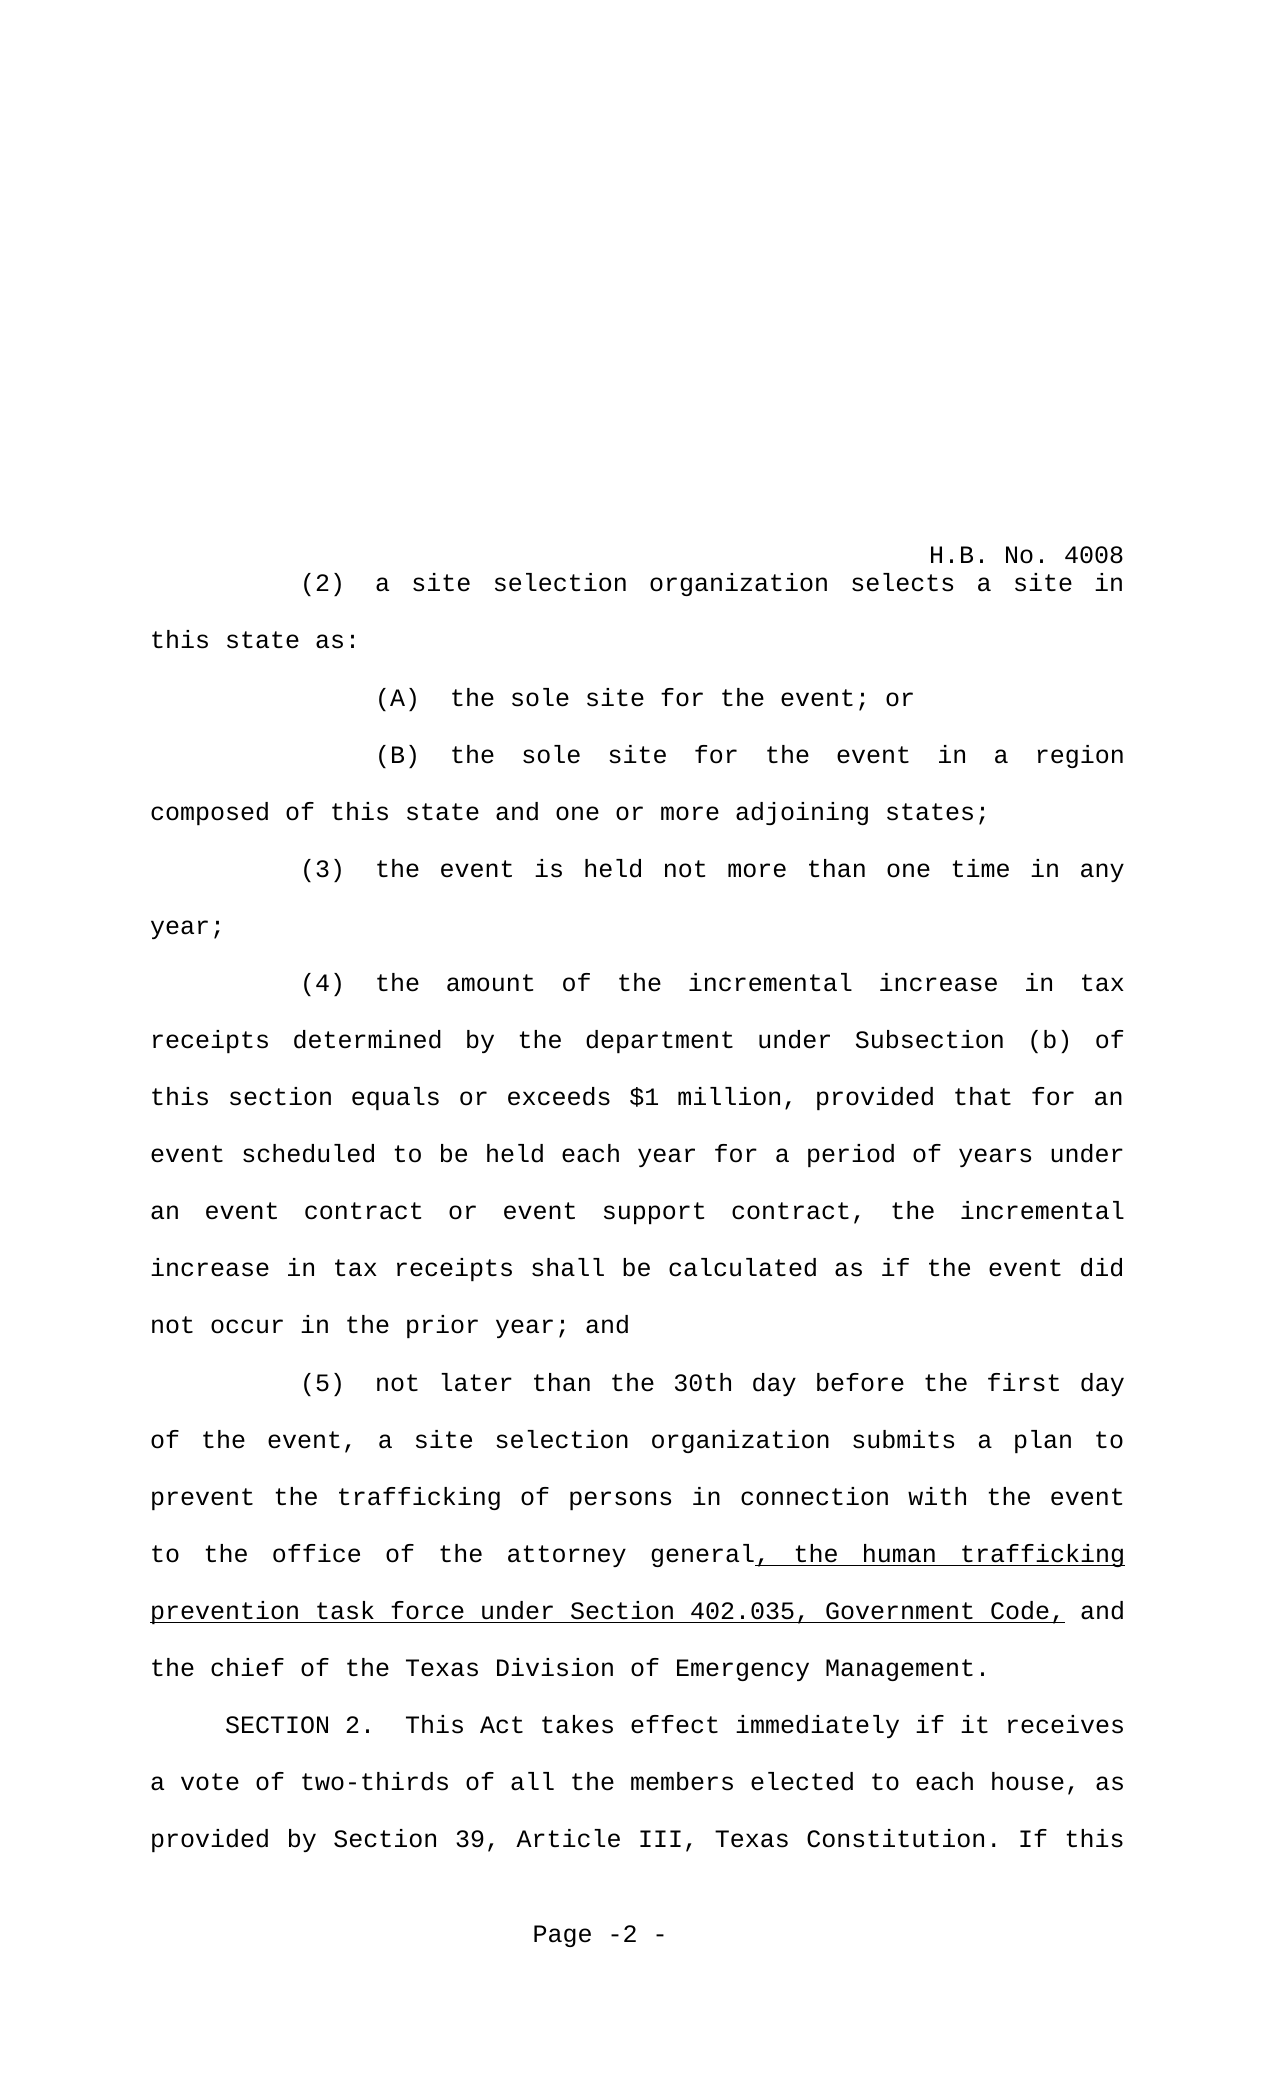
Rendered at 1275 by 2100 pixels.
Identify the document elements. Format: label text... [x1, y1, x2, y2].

text (2) a site selection organization selects a site in this state as: [150, 571, 1125, 656]
text (5) not later than the 30th day before the first day of the event, a site selection organization submits a plan to prevent the trafficking of persons in connection with the event to the office of the attorney general, the human trafficking prevention task force under Section 402.035, Government Code, and the chief of the Texas Division of Emergency Management. [150, 1370, 1125, 1684]
text (A) the sole site for the event; or [150, 685, 1125, 713]
text (3) the event is held not more than one time in any year; [150, 856, 1125, 942]
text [150, 1712, 1125, 1855]
text (B) the sole site for the event in a region composed of this state and one or more adjoining states; [150, 742, 1125, 828]
text (4) the amount of the incremental increase in tax receipts determined by the department under Subsection (b) of this section equals or exceeds $1 million, provided that for an event scheduled to be held each year for a period of years under an event contract or event support contract, the incremental increase in tax receipts shall be calculated as if the event did not occur in the prior year; and [150, 970, 1125, 1341]
